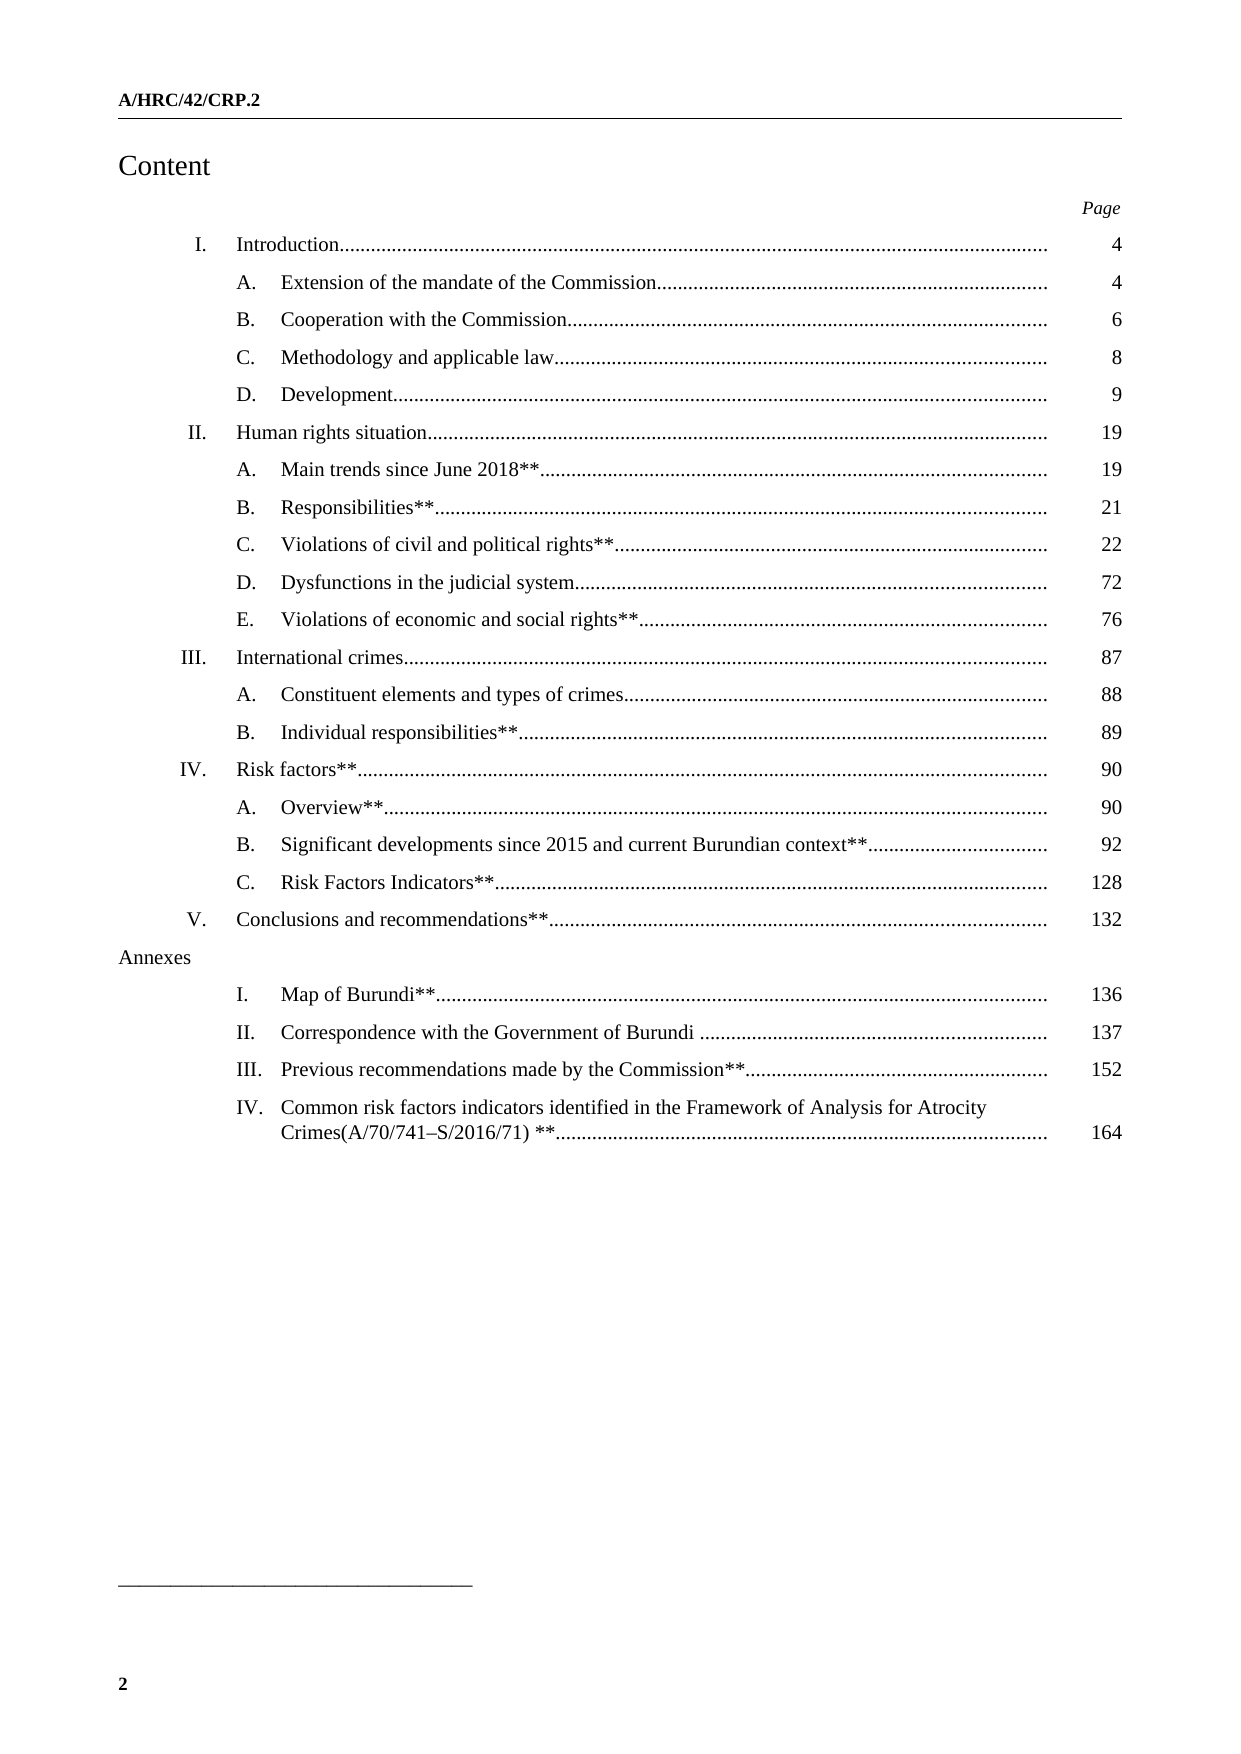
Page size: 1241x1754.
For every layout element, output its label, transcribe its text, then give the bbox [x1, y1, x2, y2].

text II. Human rights situation 19 [118, 419, 1122, 444]
text A. Constituent elements and types of crimes 88 [118, 681, 1122, 706]
text IV. Common risk factors indicators identified in the Framework of Analysis for Atrocity Crimes(A/70/741–S/2016/71) ** 164 [118, 1094, 1122, 1144]
text A. Extension of the mandate of the Commission 4 [118, 269, 1122, 294]
text C. Risk Factors Indicators** 128 [118, 869, 1122, 894]
text A. Main trends since June 2018** 19 [118, 456, 1122, 481]
text I. Map of Burundi** 136 [118, 981, 1122, 1006]
text III. Previous recommendations made by the Commission** 152 [118, 1056, 1122, 1081]
text Content [118, 148, 1122, 181]
text D. Dysfunctions in the judicial system 72 [118, 569, 1122, 594]
text C. Methodology and applicable law 8 [118, 344, 1122, 369]
text B. Cooperation with the Commission 6 [118, 306, 1122, 331]
text I. Introduction 4 [118, 231, 1122, 256]
text B. Individual responsibilities** 89 [118, 719, 1122, 744]
text D. Development 9 [118, 381, 1122, 406]
text III. International crimes 87 [118, 644, 1122, 669]
text C. Violations of civil and political rights** 22 [118, 531, 1122, 556]
text B. Responsibilities** 21 [118, 494, 1122, 519]
text II. Correspondence with the Government of Burundi 137 [118, 1019, 1122, 1044]
text __________________________________ [118, 1565, 1122, 1589]
text Page [148, 194, 1122, 219]
text IV. Risk factors** 90 [118, 756, 1122, 781]
text V. Conclusions and recommendations** 132 [118, 906, 1122, 931]
text Annexes [118, 944, 1122, 969]
text A. Overview** 90 [118, 794, 1122, 819]
text E. Violations of economic and social rights** 76 [118, 606, 1122, 631]
text B. Significant developments since 2015 and current Burundian context** 92 [118, 831, 1122, 856]
